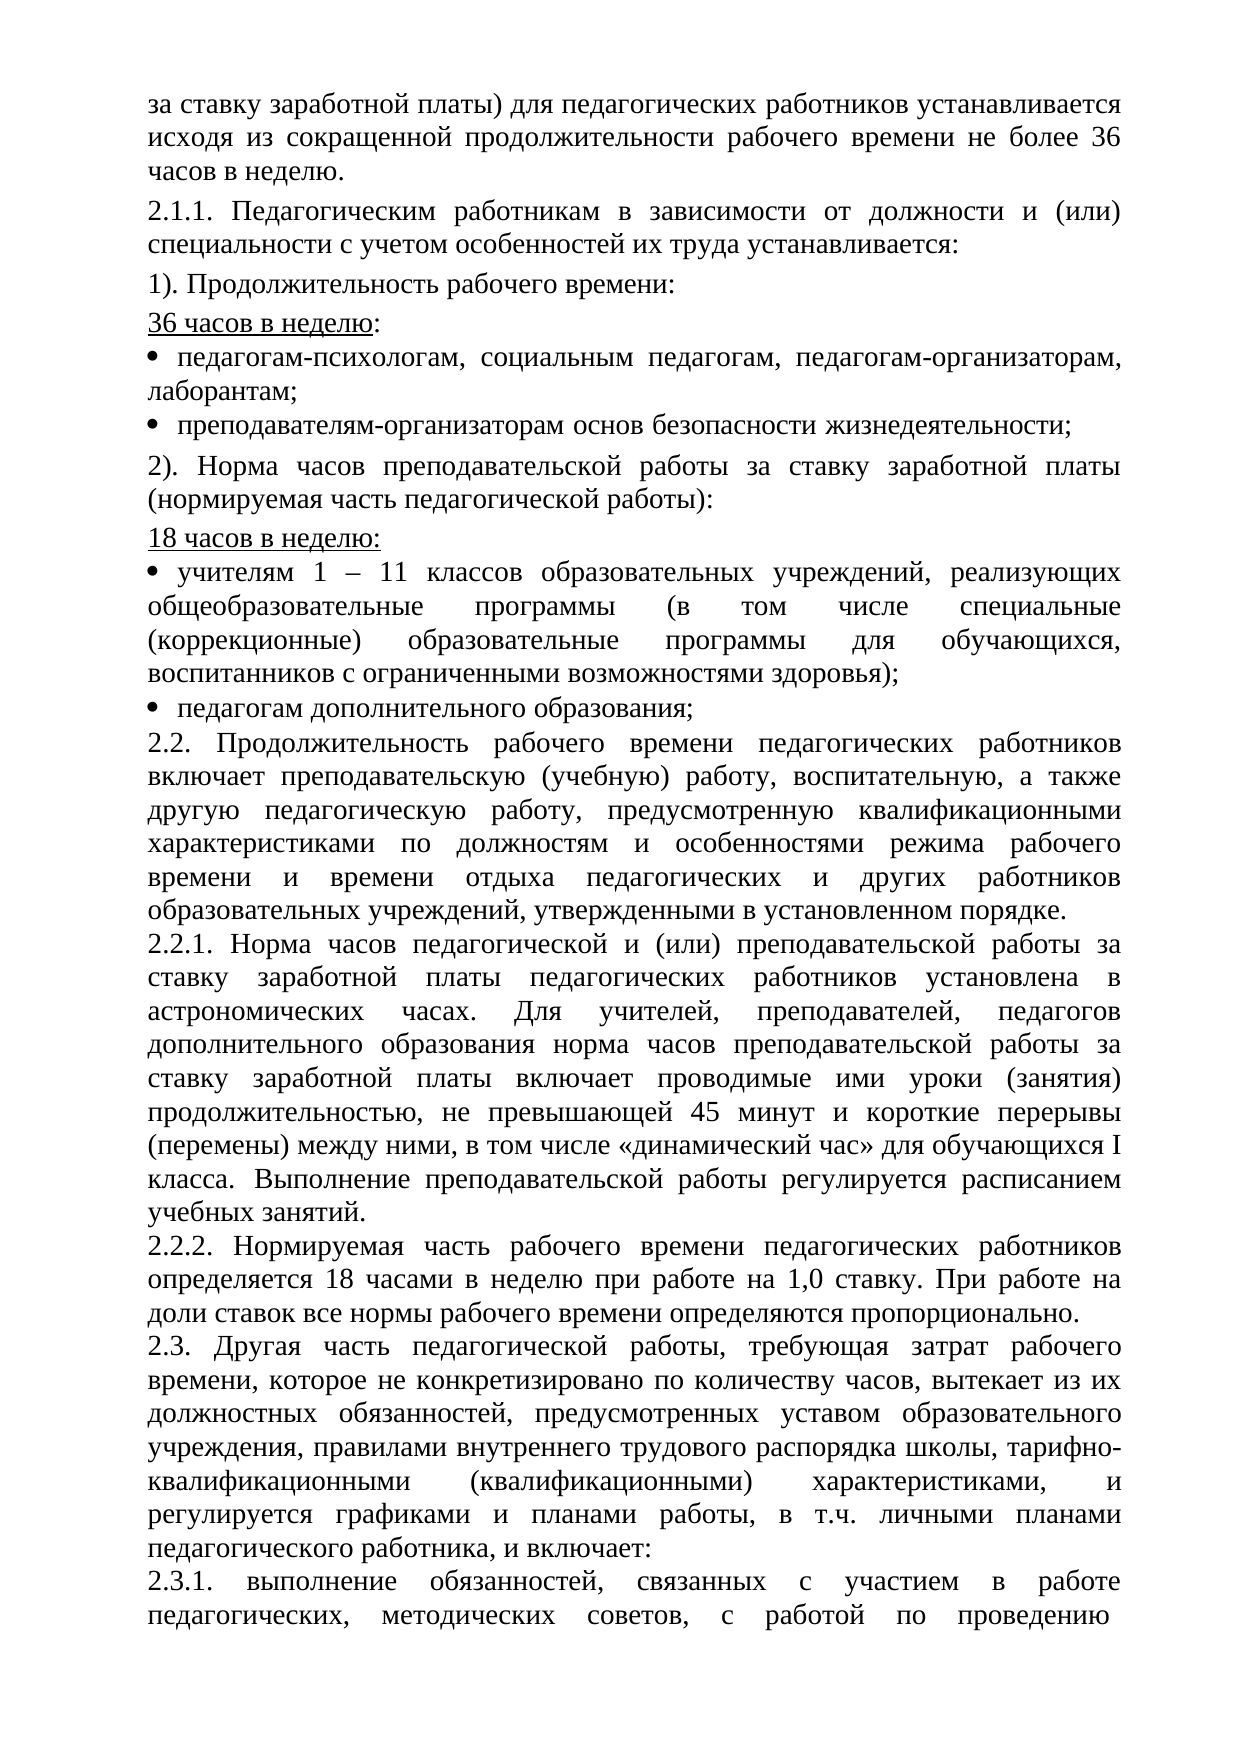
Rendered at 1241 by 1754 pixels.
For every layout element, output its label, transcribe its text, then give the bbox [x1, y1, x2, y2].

list учителям 1 – 11 классов образовательных учреждений, реализующих общеобразовательные программы (в том числе специальные (коррекционные) образовательные программы для обучающихся, воспитанников с ограниченными возможностями здоровья); [147, 554, 1122, 689]
list педагогам дополнительного образования; [147, 689, 1211, 725]
list Норма часов преподавательской работы за ставку заработной платы (нормируемая часть педагогической работы): [147, 448, 1121, 515]
list Педагогическим работникам в зависимости от должности и (или) специальности с учетом особенностей их труда устанавливается: [147, 193, 1121, 260]
list Норма часов педагогической и (или) преподавательской работы за ставку заработной платы педагогических работников установлена в астрономических часах. Для учителей, преподавателей, педагогов дополнительного образования норма часов преподавательской работы за ставку заработной платы включает проводимые ими уроки (занятия) продолжительностью, не превышающей 45 минут и короткие перерывы (перемены) между ними, в том числе «динамический час» для обучающихся I класса. Выполнение преподавательской работы регулируется расписанием учебных занятий. [147, 926, 1122, 1228]
list Нормируемая часть рабочего времени педагогических работников определяется 18 часами в неделю при работе на 1,0 ставку. При работе на доли ставок все нормы рабочего времени определяются пропорционально. [147, 1228, 1122, 1328]
list Другая часть педагогической работы, требующая затрат рабочего времени, которое не конкретизировано по количеству часов, вытекает из их должностных обязанностей, предусмотренных уставом образовательного учреждения, правилами внутреннего трудового распорядка школы, тарифно- квалификационными (квалификационными) характеристиками, и регулируется графиками и планами работы, в т.ч. личными планами педагогического работника, и включает: [147, 1328, 1123, 1563]
list выполнение обязанностей, связанных с участием в работе педагогических, методических советов, с работой по проведению [147, 1563, 1121, 1631]
text за ставку заработной платы) для педагогических работников устанавливается исходя из сокращенной продолжительности рабочего времени не более 36 часов в неделю. [147, 86, 1122, 186]
text 36 часов в неделю: [147, 306, 1211, 339]
list Продолжительность рабочего времени педагогических работников включает преподавательскую (учебную) работу, воспитательную, а также другую педагогическую работу, предусмотренную квалификационными характеристиками по должностям и особенностями режима рабочего времени и времени отдыха педагогических и других работников образовательных учреждений, утвержденными в установленном порядке. [147, 725, 1122, 926]
text 18 часов в неделю: [147, 521, 1211, 554]
list Продолжительность рабочего времени: [147, 266, 1211, 300]
list преподавателям-организаторам основ безопасности жизнедеятельности; [147, 407, 1211, 442]
list педагогам-психологам, социальным педагогам, педагогам-организаторам, лаборантам; [147, 339, 1123, 407]
